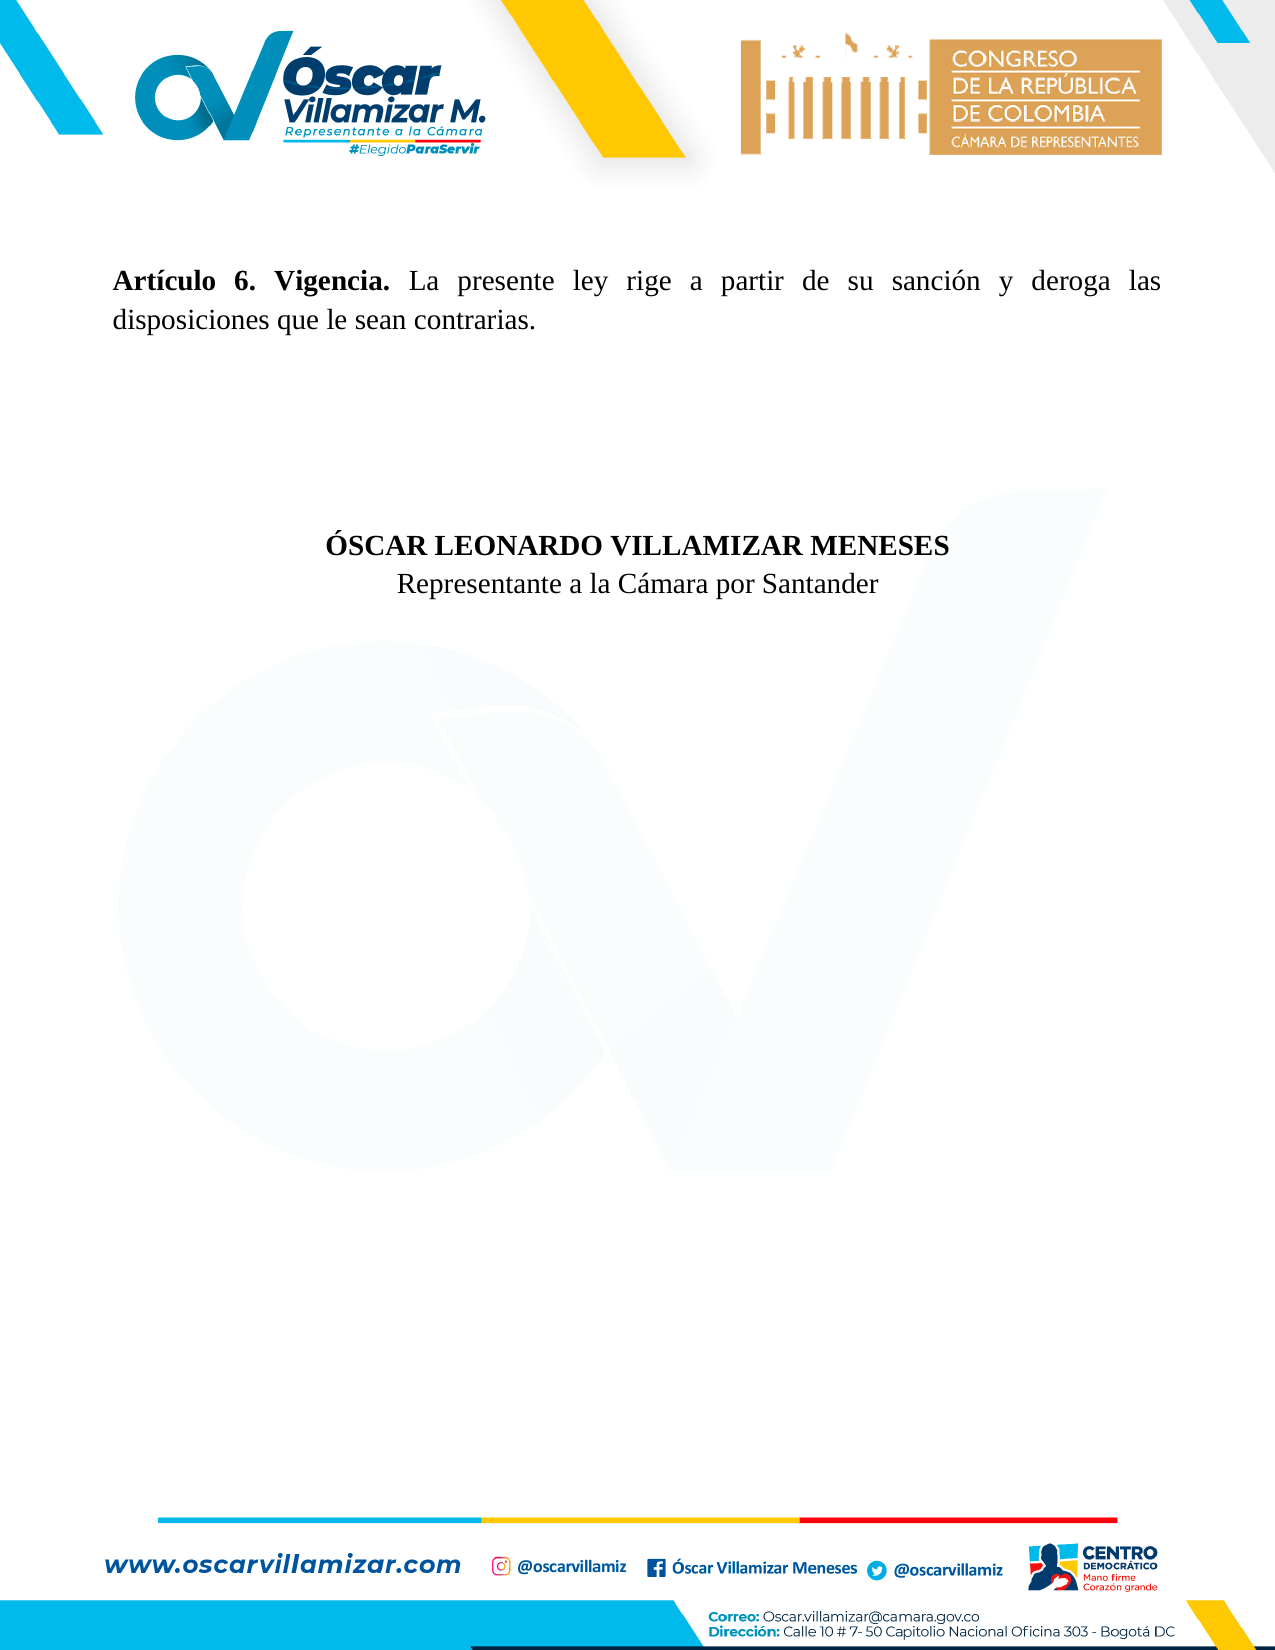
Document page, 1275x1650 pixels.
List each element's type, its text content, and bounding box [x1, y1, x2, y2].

text ÓSCAR LEONARDO VILLAMIZAR MENESES [112, 528, 1162, 561]
picture [0, 0, 1275, 1650]
text Artículo 6. Vigencia. La presente ley rige a partir de su sanción y deroga las disposiciones que le sean contrarias. [112, 263, 1162, 336]
text Representante a la Cámara por Santander [112, 566, 1162, 600]
